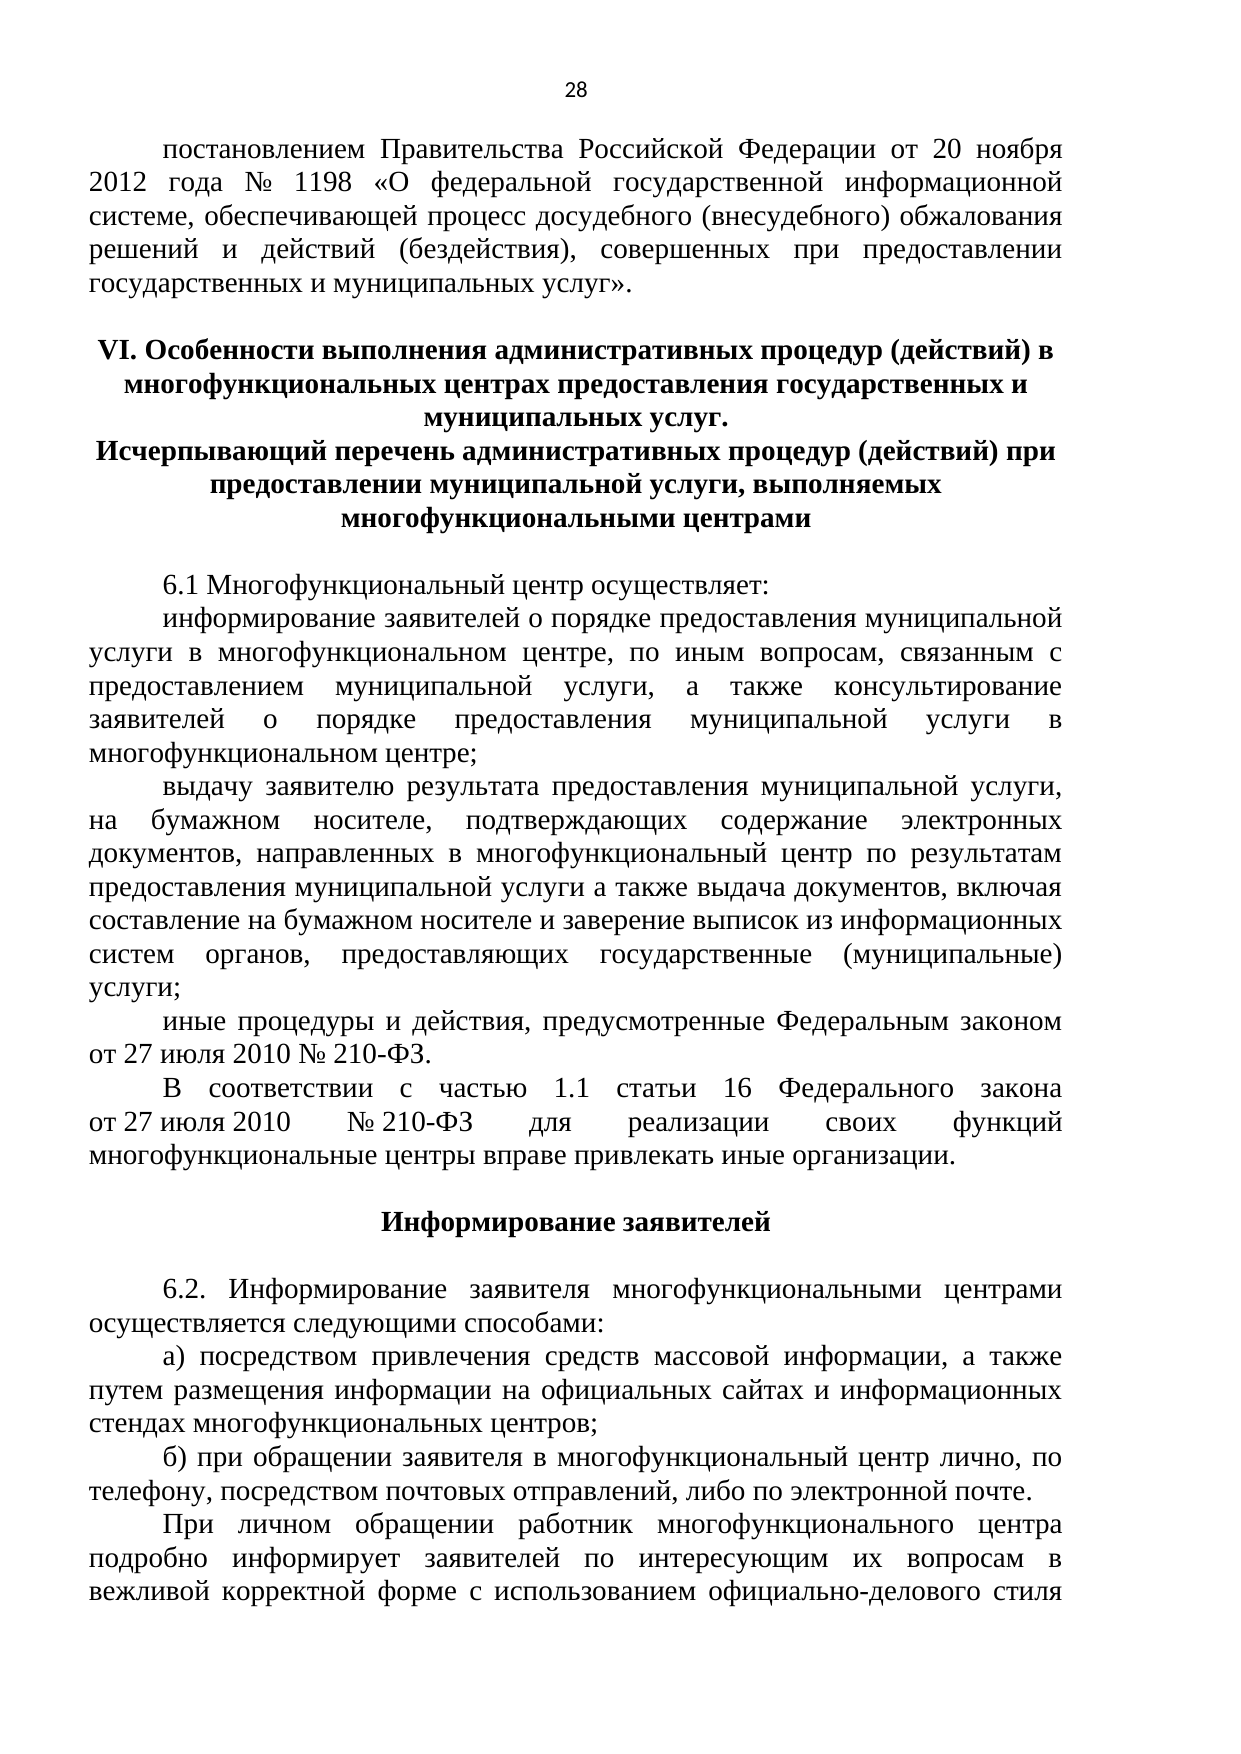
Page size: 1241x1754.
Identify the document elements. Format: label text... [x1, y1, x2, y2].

text выдачу заявителю результата предоставления муниципальной услуги, на бумажном носителе, подтверждающих содержание электронных документов, направленных в многофункциональный центр по результатам предоставления муниципальной услуги а также выдача документов, включая составление на бумажном носителе и заверение выписок из информационных систем органов, предоставляющих государственные (муниципальные) услуги; [89, 768, 1063, 1003]
text 6.2. Информирование заявителя многофункциональными центрами осуществляется следующими способами: [89, 1271, 1063, 1338]
text иные процедуры и действия, предусмотренные Федеральным законом от 27 июля 2010 № 210-ФЗ. [89, 1003, 1063, 1070]
text постановлением Правительства Российской Федерации от 20 ноября 2012 года № 1198 «О федеральной государственной информационной системе, обеспечивающей процесс досудебного (внесудебного) обжалования решений и действий (бездействия), совершенных при предоставлении государственных и муниципальных услуг». [89, 131, 1063, 299]
text Информирование заявителей [89, 1204, 1063, 1238]
text 6.1 Многофункциональный центр осуществляет: [89, 567, 1063, 601]
text VI. Особенности выполнения административных процедур (действий) в многофункциональных центрах предоставления государственных и муниципальных услуг. [89, 332, 1063, 433]
text В соответствии с частью 1.1 статьи 16 Федерального закона от 27 июля 2010 № 210-ФЗ для реализации своих функций многофункциональные центры вправе привлекать иные организации. [89, 1070, 1063, 1171]
text а) посредством привлечения средств массовой информации, а также путем размещения информации на официальных сайтах и информационных стендах многофункциональных центров; [89, 1338, 1063, 1439]
text Исчерпывающий перечень административных процедур (действий) при предоставлении муниципальной услуги, выполняемых многофункциональными центрами [89, 433, 1063, 533]
text информирование заявителей о порядке предоставления муниципальной услуги в многофункциональном центре, по иным вопросам, связанным с предоставлением муниципальной услуги, а также консультирование заявителей о порядке предоставления муниципальной услуги в многофункциональном центре; [89, 601, 1063, 768]
text б) при обращении заявителя в многофункциональный центр лично, по телефону, посредством почтовых отправлений, либо по электронной почте. [89, 1439, 1063, 1506]
